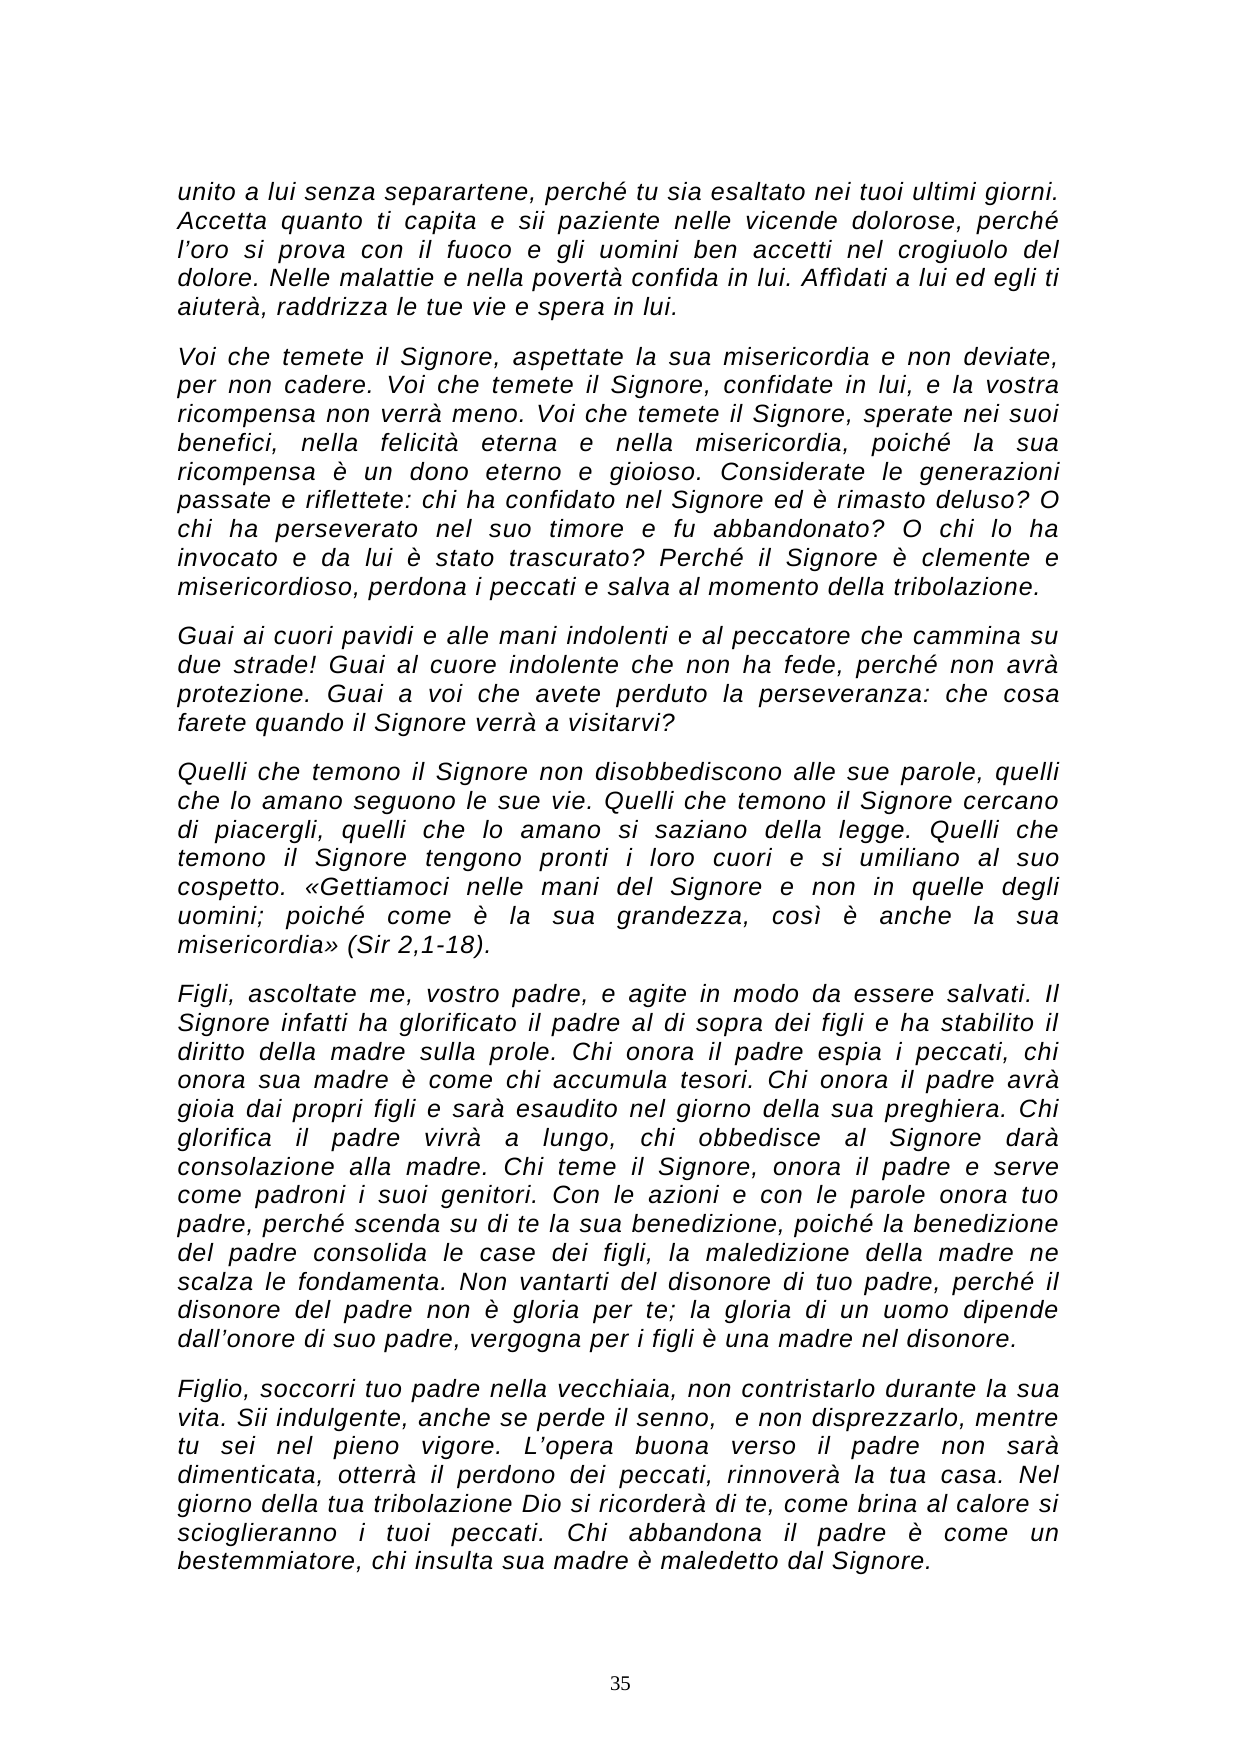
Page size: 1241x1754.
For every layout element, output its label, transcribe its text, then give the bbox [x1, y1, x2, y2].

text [177, 177, 1063, 321]
text Figlio, soccorri tuo padre nella vecchiaia, non contristarlo durante la sua vita. Sii indulgente, anche se perde il senno, e non disprezzarlo, mentre tu sei nel pieno vigore. L’opera buona verso il padre non sarà dimenticata, otterrà il perdono dei peccati, rinnoverà la tua casa. Nel giorno della tua tribolazione Dio si ricorderà di te, come brina al calore si scioglieranno i tuoi peccati. Chi abbandona il padre è come un bestemmiatore, chi insulta sua madre è maledetto dal Signore. [177, 1374, 1063, 1575]
text Quelli che temono il Signore non disobbediscono alle sue parole, quelli che lo amano seguono le sue vie. Quelli che temono il Signore cercano di piacergli, quelli che lo amano si saziano della legge. Quelli che temono il Signore tengono pronti i loro cuori e si umiliano al suo cospetto. «Gettiamoci nelle mani del Signore e non in quelle degli uomini; poiché come è la sua grandezza, così è anche la sua misericordia» (Sir 2,1-18). [177, 757, 1063, 958]
text Guai ai cuori pavidi e alle mani indolenti e al peccatore che cammina su due strade! Guai al cuore indolente che non ha fede, perché non avrà protezione. Guai a voi che avete perduto la perseveranza: che cosa farete quando il Signore verrà a visitarvi? [177, 621, 1063, 736]
text Figli, ascoltate me, vostro padre, e agite in modo da essere salvati. Il Signore infatti ha glorificato il padre al di sopra dei figli e ha stabilito il diritto della madre sulla prole. Chi onora il padre espia i peccati, chi onora sua madre è come chi accumula tesori. Chi onora il padre avrà gioia dai propri figli e sarà esaudito nel giorno della sua preghiera. Chi glorifica il padre vivrà a lungo, chi obbedisce al Signore darà consolazione alla madre. Chi teme il Signore, onora il padre e serve come padroni i suoi genitori. Con le azioni e con le parole onora tuo padre, perché scenda su di te la sua benedizione, poiché la benedizione del padre consolida le case dei figli, la maledizione della madre ne scalza le fondamenta. Non vantarti del disonore di tuo padre, perché il disonore del padre non è gloria per te; la gloria di un uomo dipende dall’onore di suo padre, vergogna per i figli è una madre nel disonore. [177, 979, 1063, 1353]
text Voi che temete il Signore, aspettate la sua misericordia e non deviate, per non cadere. Voi che temete il Signore, confidate in lui, e la vostra ricompensa non verrà meno. Voi che temete il Signore, sperate nei suoi benefici, nella felicità eterna e nella misericordia, poiché la sua ricompensa è un dono eterno e gioioso. Considerate le generazioni passate e riflettete: chi ha confidato nel Signore ed è rimasto deluso? O chi ha perseverato nel suo timore e fu abbandonato? O chi lo ha invocato e da lui è stato trascurato? Perché il Signore è clemente e misericordioso, perdona i peccati e salva al momento della tribolazione. [177, 342, 1063, 601]
